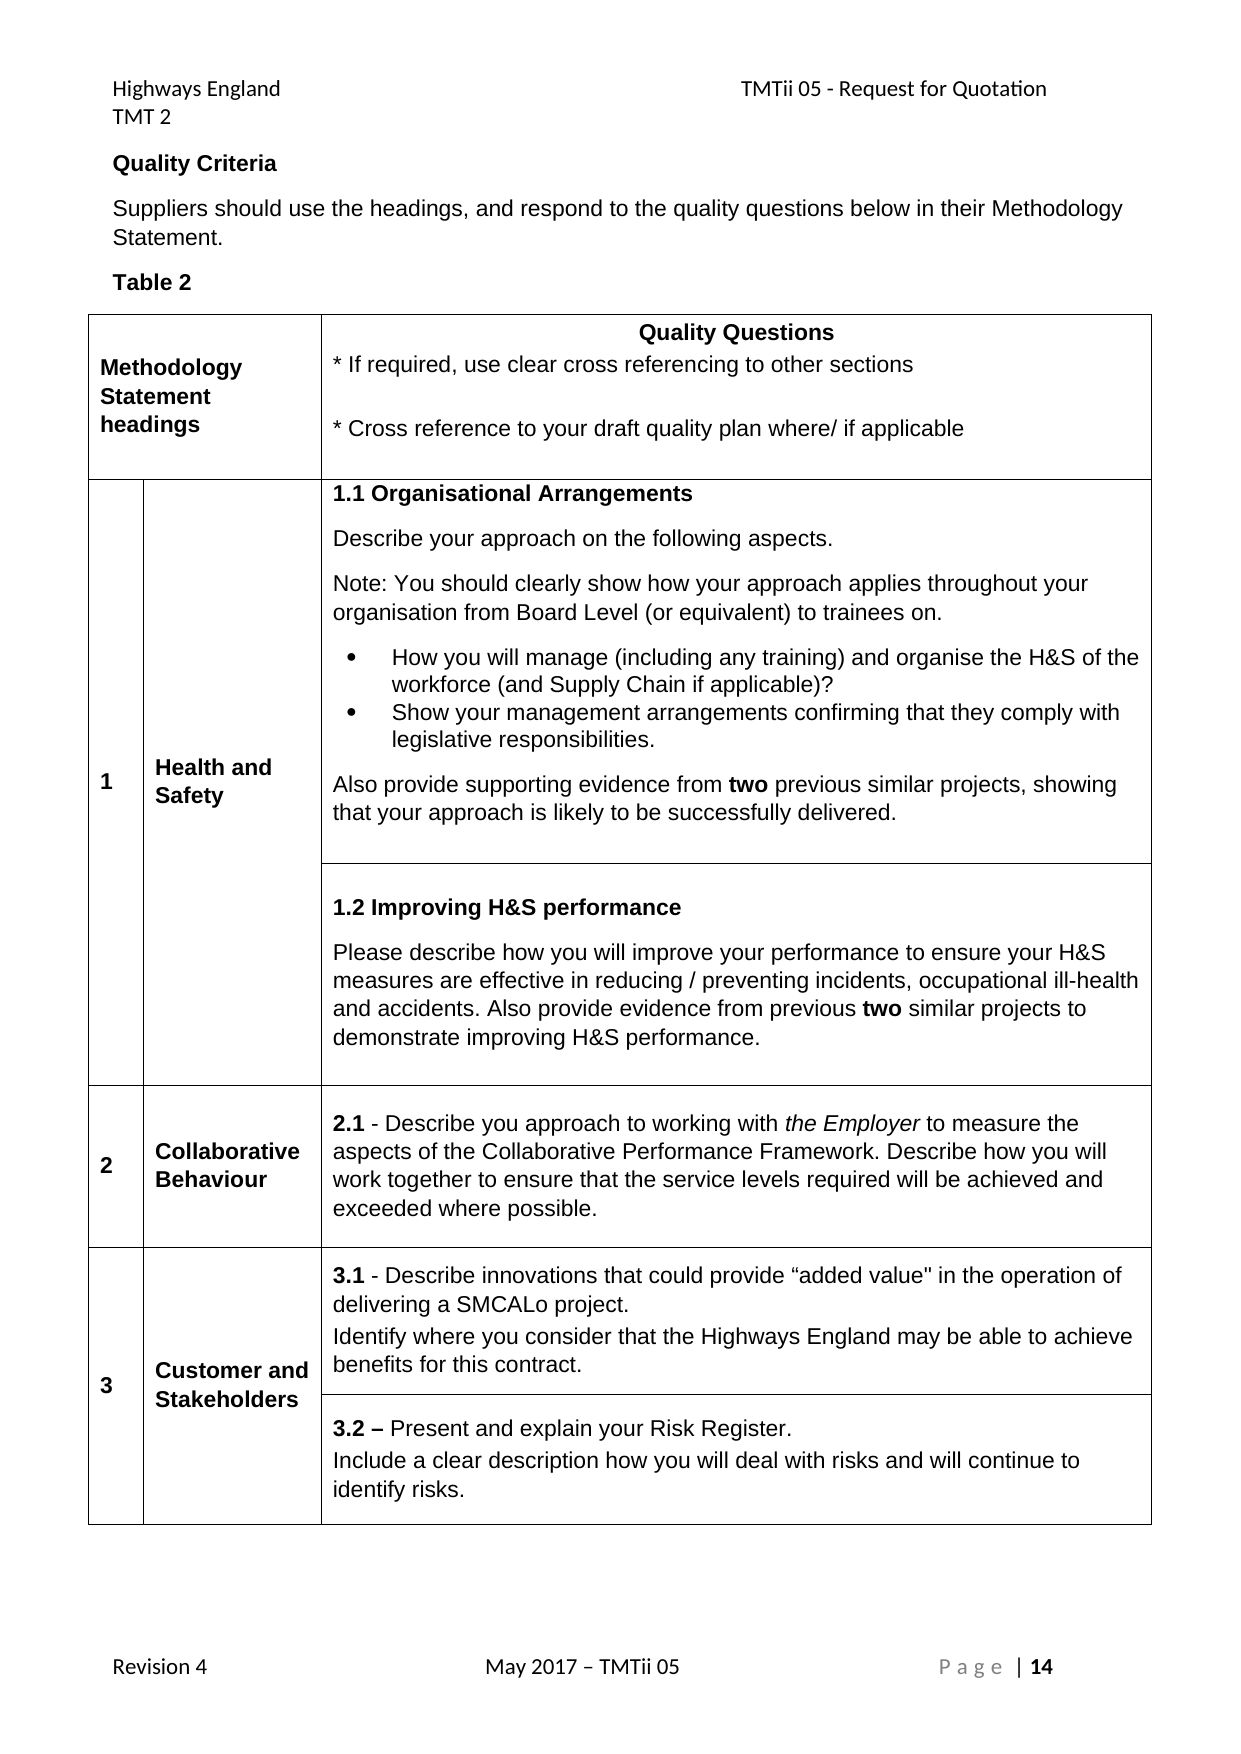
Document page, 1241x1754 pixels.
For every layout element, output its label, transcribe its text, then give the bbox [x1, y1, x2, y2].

text Quality Criteria [112, 150, 1128, 176]
table_cell 1.1 Organisational Arrangements Describe your approach on the following aspects. Note: You should clearly show how your approach applies throughout your organisation from Board Level (or equivalent) to trainees on. How you will manage (including any training) and organise the H&S of the workforce (and Supply Chain if applicable)? Show your management arrangements confirming that they comply with legislative responsibilities. Also provide supporting evidence from two previous similar projects, showing that your approach is likely to be successfully delivered. [322, 480, 1151, 863]
table_cell 3 [89, 1248, 143, 1524]
table_cell 2 [89, 1086, 143, 1247]
table_cell Customer and Stakeholders [144, 1248, 321, 1524]
table_header Methodology Statement headings [89, 315, 321, 479]
table_cell Collaborative Behaviour [144, 1086, 321, 1247]
table_cell 3.1 - Describe innovations that could provide “added value" in the operation of delivering a SMCALo project. Identify where you consider that the Highways England may be able to achieve benefits for this contract. [322, 1248, 1151, 1394]
table_header Quality Questions * If required, use clear cross referencing to other sections * Cross reference to your draft quality plan where/ if applicable [322, 315, 1151, 479]
table_cell Health and Safety [144, 480, 321, 1085]
table_cell 1 [89, 480, 143, 1085]
table_cell 3.2 – Present and explain your Risk Register. Include a clear description how you will deal with risks and will continue to identify risks. [322, 1395, 1151, 1524]
text Table 2 [112, 269, 1128, 295]
table_cell 1.2 Improving H&S performance Please describe how you will improve your performance to ensure your H&S measures are effective in reducing / preventing incidents, occupational ill-health and accidents. Also provide evidence from previous two similar projects to demonstrate improving H&S performance. [322, 864, 1151, 1085]
table_cell 2.1 - Describe you approach to working with the Employer to measure the aspects of the Collaborative Performance Framework. Describe how you will work together to ensure that the service levels required will be achieved and exceeded where possible. [322, 1086, 1151, 1247]
text Suppliers should use the headings, and respond to the quality questions below in their Methodology Statement. [112, 195, 1128, 250]
